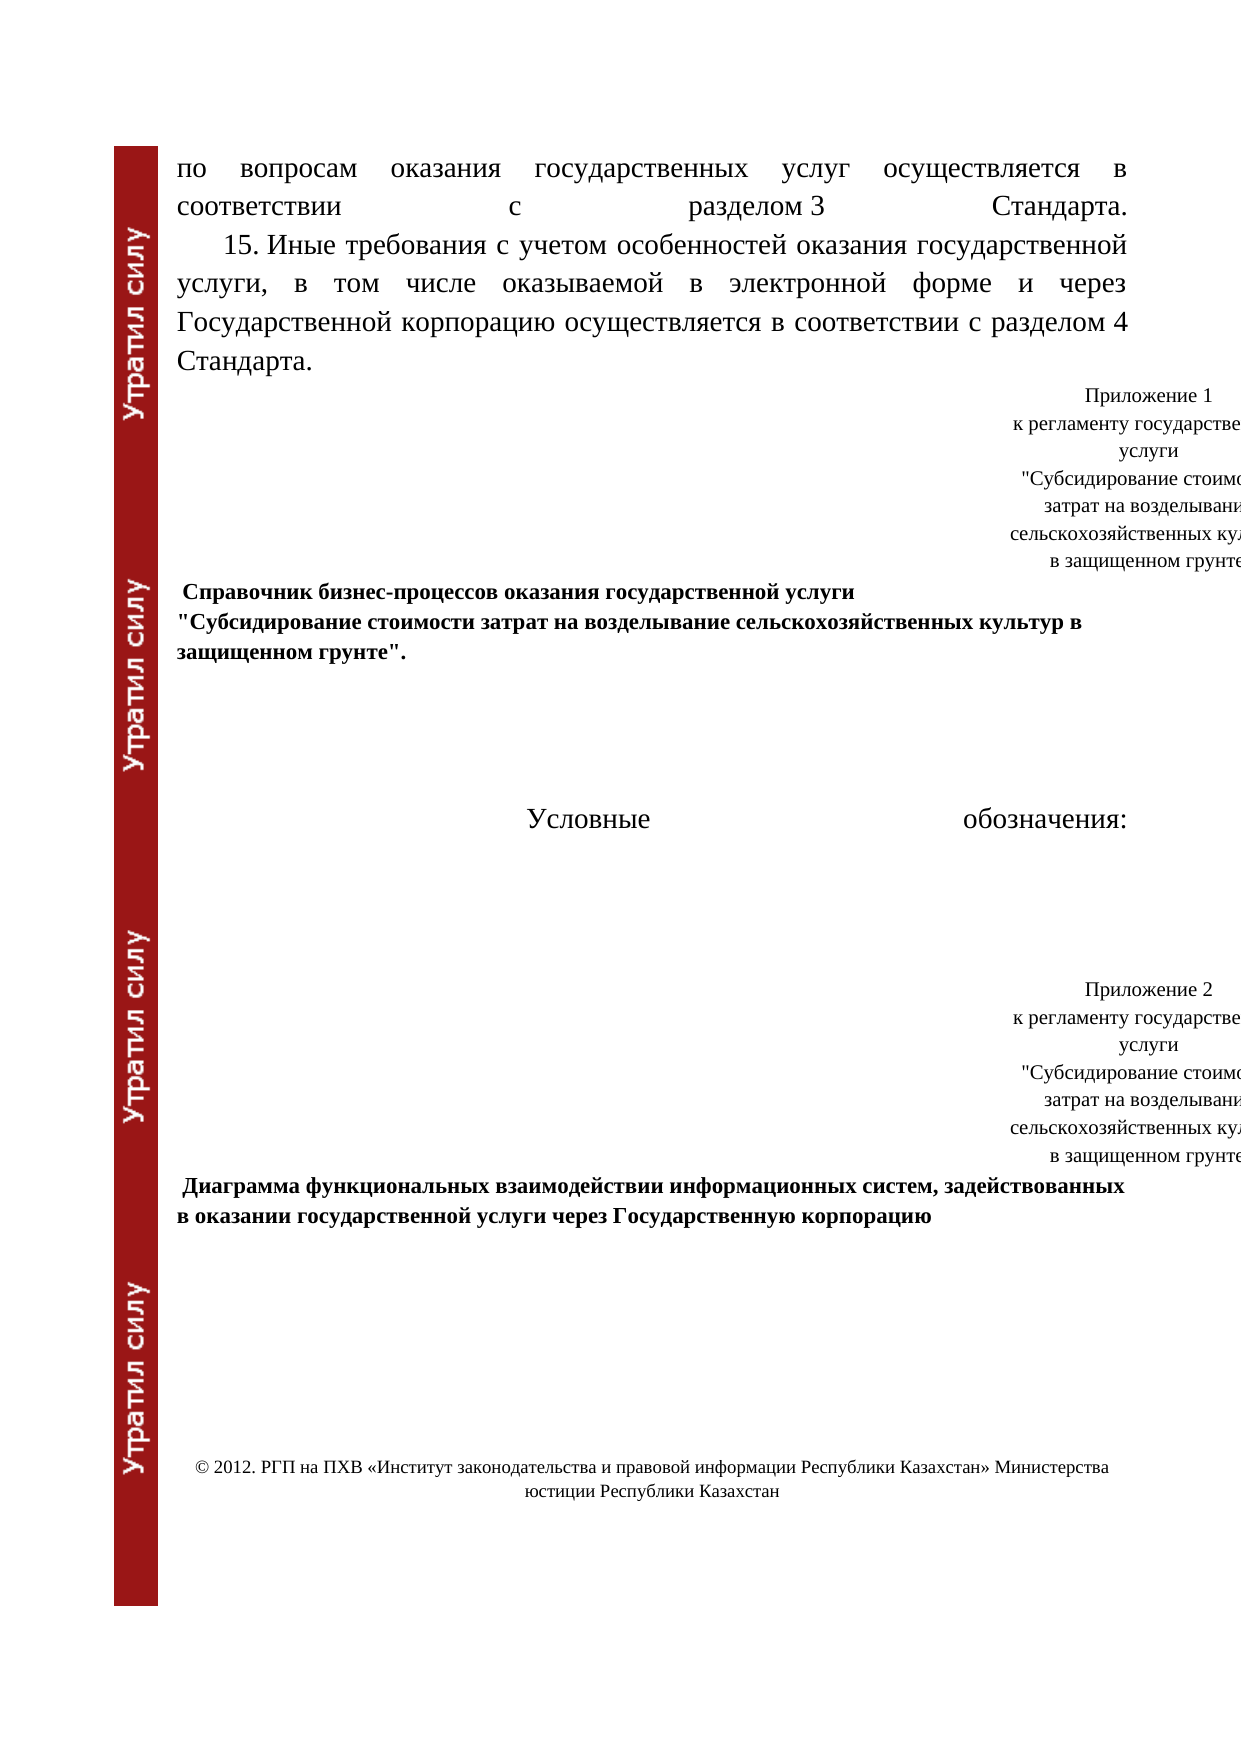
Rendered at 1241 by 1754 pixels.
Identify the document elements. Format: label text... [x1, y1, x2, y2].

table_header Приложение 2 к регламенту государственной услуги "Субсидирование стоимости затрат на возделывание сельскохозяйственных культур в защищенном грунте" [912, 975, 1240, 1172]
picture [114, 865, 158, 975]
picture [114, 146, 158, 150]
text Справочник бизнес-процессов оказания государственной услуги "Субсидирование стоимости затрат на возделывание сельскохозяйственных культур в защищенном грунте". [112, 578, 1128, 665]
table_header Приложение 1 к регламенту государственной услуги "Субсидирование стоимости затрат на возделывание сельскохозяйственных культур в защищенном грунте" [912, 381, 1240, 578]
table_header [101, 975, 912, 1172]
picture [114, 376, 158, 381]
picture [114, 665, 158, 801]
picture [114, 1229, 158, 1456]
table_header [101, 381, 912, 578]
picture [114, 1502, 158, 1606]
text Условные обозначения: [112, 801, 1128, 865]
text Диаграмма функциональных взаимодействии информационных систем, задействованных в оказании государственной услуги через Государственную корпорацию [112, 1172, 1128, 1229]
text © 2012. РГП на ПХВ «Институт законодательства и правовой информации Республики Казахстан» Министерства юстиции Республики Казахстан [112, 1456, 1128, 1502]
